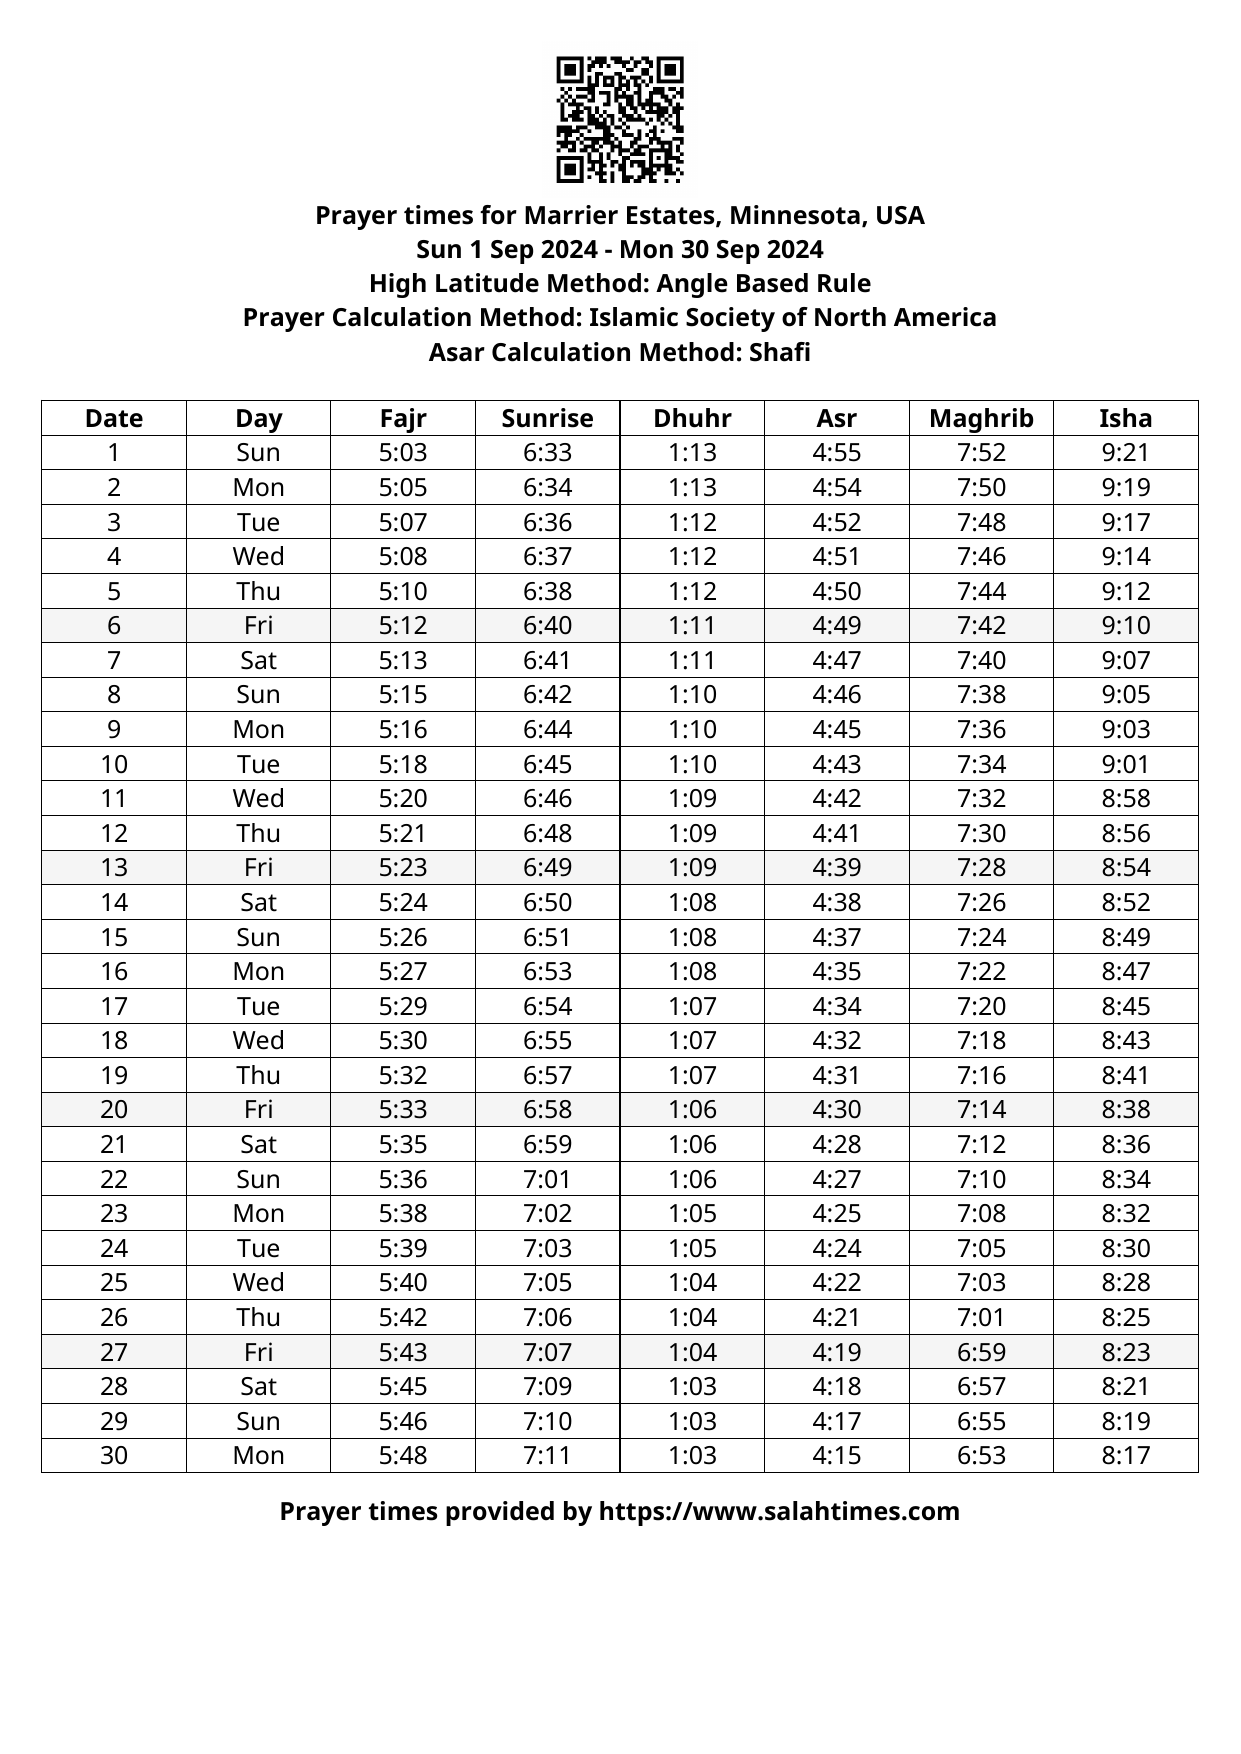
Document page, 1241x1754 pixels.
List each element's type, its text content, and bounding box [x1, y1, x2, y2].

table_cell 11 [42, 781, 186, 815]
table_cell 5:10 [331, 574, 475, 607]
table_cell 1:11 [621, 643, 764, 677]
table_cell 5:42 [331, 1300, 475, 1334]
table_cell 1:04 [621, 1266, 764, 1299]
table_cell 7:05 [476, 1266, 619, 1299]
table_cell Tue [187, 989, 330, 1022]
table_cell 7:38 [910, 678, 1053, 711]
table_cell 7:01 [910, 1300, 1053, 1334]
table_cell 1:12 [621, 574, 764, 607]
table_cell 5:15 [331, 678, 475, 711]
table_cell Tue [187, 505, 330, 538]
table_cell 12 [42, 816, 186, 849]
table_cell 7:02 [476, 1196, 619, 1230]
table_cell Tue [187, 747, 330, 780]
table_cell 4 [42, 539, 186, 573]
table_cell 1:08 [621, 885, 764, 919]
table_cell 7:40 [910, 643, 1053, 677]
table_cell 19 [42, 1058, 186, 1092]
table_cell Mon [187, 954, 330, 988]
table_cell 4:35 [765, 954, 909, 988]
table_cell 4:31 [765, 1058, 909, 1092]
table_cell 4:15 [765, 1439, 909, 1472]
text High Latitude Method: Angle Based Rule [42, 266, 1198, 300]
table_cell 5:33 [331, 1093, 475, 1126]
text Prayer Calculation Method: Islamic Society of North America [42, 300, 1198, 334]
table_cell 7:12 [910, 1127, 1053, 1161]
table_cell 4:37 [765, 920, 909, 953]
table_cell 1:12 [621, 505, 764, 538]
table_cell 5:08 [331, 539, 475, 573]
table_cell Sun [187, 1404, 330, 1437]
table_cell 5:43 [331, 1335, 475, 1368]
table_cell 6:33 [476, 436, 619, 469]
table_cell 4:50 [765, 574, 909, 607]
table_cell 8:17 [1054, 1439, 1198, 1472]
table_cell 9:19 [1054, 470, 1198, 504]
table_cell 7:18 [910, 1024, 1053, 1057]
table_header Isha [1054, 401, 1198, 434]
table_cell 1:10 [621, 712, 764, 746]
table_cell 7 [42, 643, 186, 677]
table_cell 6:37 [476, 539, 619, 573]
table_cell 1:04 [621, 1335, 764, 1368]
table_cell 7:44 [910, 574, 1053, 607]
table_cell Sun [187, 1162, 330, 1195]
table_cell Thu [187, 574, 330, 607]
table_cell 14 [42, 885, 186, 919]
table_cell 6:45 [476, 747, 619, 780]
table_cell 8:36 [1054, 1127, 1198, 1161]
table_cell 24 [42, 1231, 186, 1264]
table_cell 8:58 [1054, 781, 1198, 815]
table_cell 1:03 [621, 1439, 764, 1472]
table_cell 6:46 [476, 781, 619, 815]
table_cell 4:51 [765, 539, 909, 573]
table_cell 7:08 [910, 1196, 1053, 1230]
table_cell 5:27 [331, 954, 475, 988]
table_cell 9:21 [1054, 436, 1198, 469]
table_cell 4:47 [765, 643, 909, 677]
table_cell 5:12 [331, 609, 475, 642]
table_cell 4:43 [765, 747, 909, 780]
table_cell 4:28 [765, 1127, 909, 1161]
table_cell 6:59 [476, 1127, 619, 1161]
table_cell 6:36 [476, 505, 619, 538]
table_cell 9:14 [1054, 539, 1198, 573]
table_cell 6:42 [476, 678, 619, 711]
table_cell 4:17 [765, 1404, 909, 1437]
table_cell 4:21 [765, 1300, 909, 1334]
table_cell 9:10 [1054, 609, 1198, 642]
table_cell Fri [187, 1335, 330, 1368]
table_cell Thu [187, 816, 330, 849]
table_cell 7:03 [476, 1231, 619, 1264]
table_cell 4:19 [765, 1335, 909, 1368]
table_cell Thu [187, 1058, 330, 1092]
table_cell 1:08 [621, 920, 764, 953]
table_cell 8:23 [1054, 1335, 1198, 1368]
table_cell 16 [42, 954, 186, 988]
table_cell 6:55 [910, 1404, 1053, 1437]
table_cell 8:49 [1054, 920, 1198, 953]
table_cell 4:49 [765, 609, 909, 642]
table_cell 4:38 [765, 885, 909, 919]
table_cell 7:14 [910, 1093, 1053, 1126]
table_cell 30 [42, 1439, 186, 1472]
table_header Sunrise [476, 401, 619, 434]
table_cell 5:32 [331, 1058, 475, 1092]
table_cell 9:05 [1054, 678, 1198, 711]
table_cell 18 [42, 1024, 186, 1057]
table_cell 4:39 [765, 851, 909, 884]
text Asar Calculation Method: Shafi [42, 334, 1198, 368]
table_cell 5:03 [331, 436, 475, 469]
table_cell 6:59 [910, 1335, 1053, 1368]
table_cell 8:41 [1054, 1058, 1198, 1092]
table_cell 5:23 [331, 851, 475, 884]
table_cell 7:06 [476, 1300, 619, 1334]
table_cell 7:10 [476, 1404, 619, 1437]
table_cell 5:45 [331, 1369, 475, 1403]
table_cell 8:30 [1054, 1231, 1198, 1264]
table_cell 8:34 [1054, 1162, 1198, 1195]
table_cell Wed [187, 781, 330, 815]
table_cell 1 [42, 436, 186, 469]
table_cell 25 [42, 1266, 186, 1299]
table_cell 9:03 [1054, 712, 1198, 746]
table_cell Mon [187, 470, 330, 504]
table_cell 7:30 [910, 816, 1053, 849]
table_cell 7:34 [910, 747, 1053, 780]
table_cell 4:32 [765, 1024, 909, 1057]
table_cell 5:36 [331, 1162, 475, 1195]
table_header Day [187, 401, 330, 434]
table_cell 4:24 [765, 1231, 909, 1264]
table_cell 2 [42, 470, 186, 504]
table_cell 1:10 [621, 747, 764, 780]
table_cell 6:55 [476, 1024, 619, 1057]
table_cell 6:57 [476, 1058, 619, 1092]
table_header Asr [765, 401, 909, 434]
table_cell Wed [187, 539, 330, 573]
table_cell 9:07 [1054, 643, 1198, 677]
table_cell 7:01 [476, 1162, 619, 1195]
table_cell 28 [42, 1369, 186, 1403]
table_cell Fri [187, 851, 330, 884]
table_cell 7:36 [910, 712, 1053, 746]
table_cell Tue [187, 1231, 330, 1264]
table_cell 1:07 [621, 989, 764, 1022]
table_cell 6:49 [476, 851, 619, 884]
table_cell 6:44 [476, 712, 619, 746]
table_header Fajr [331, 401, 475, 434]
text Prayer times provided by https://www.salahtimes.com [42, 1494, 1198, 1528]
table_cell 7:32 [910, 781, 1053, 815]
table_cell 4:54 [765, 470, 909, 504]
table_cell 4:25 [765, 1196, 909, 1230]
table_cell 1:05 [621, 1231, 764, 1264]
table_cell 6:50 [476, 885, 619, 919]
table_cell 7:52 [910, 436, 1053, 469]
table_cell 4:41 [765, 816, 909, 849]
table_cell 9:12 [1054, 574, 1198, 607]
table_cell 27 [42, 1335, 186, 1368]
table_cell Mon [187, 1439, 330, 1472]
table_cell 5:38 [331, 1196, 475, 1230]
table_cell 6:48 [476, 816, 619, 849]
table_cell 1:11 [621, 609, 764, 642]
table_cell 7:16 [910, 1058, 1053, 1092]
table_cell 29 [42, 1404, 186, 1437]
table_cell 5 [42, 574, 186, 607]
table_cell 4:22 [765, 1266, 909, 1299]
table_cell 5:46 [331, 1404, 475, 1437]
table_cell 1:07 [621, 1024, 764, 1057]
table_cell 17 [42, 989, 186, 1022]
table_header Dhuhr [621, 401, 764, 434]
table_cell 4:55 [765, 436, 909, 469]
table_cell 6:51 [476, 920, 619, 953]
table_cell 21 [42, 1127, 186, 1161]
table_cell 8:43 [1054, 1024, 1198, 1057]
text Sun 1 Sep 2024 - Mon 30 Sep 2024 [42, 232, 1198, 266]
table_cell 7:05 [910, 1231, 1053, 1264]
table_cell 20 [42, 1093, 186, 1126]
table_cell 5:35 [331, 1127, 475, 1161]
table_cell 7:07 [476, 1335, 619, 1368]
table_cell 9 [42, 712, 186, 746]
table_cell 1:07 [621, 1058, 764, 1092]
table_cell 1:10 [621, 678, 764, 711]
table_cell Sun [187, 920, 330, 953]
table_cell 6:53 [476, 954, 619, 988]
table_cell Sat [187, 1127, 330, 1161]
table_cell 1:08 [621, 954, 764, 988]
table_cell 1:06 [621, 1162, 764, 1195]
table_cell 5:30 [331, 1024, 475, 1057]
table_cell 8:47 [1054, 954, 1198, 988]
table_cell 4:45 [765, 712, 909, 746]
table_cell 5:48 [331, 1439, 475, 1472]
table_cell 7:48 [910, 505, 1053, 538]
table_cell 7:20 [910, 989, 1053, 1022]
table_cell 13 [42, 851, 186, 884]
table_cell 6:41 [476, 643, 619, 677]
table_cell Wed [187, 1024, 330, 1057]
table_cell 22 [42, 1162, 186, 1195]
text Prayer times for Marrier Estates, Minnesota, USA [42, 198, 1198, 232]
table_cell Mon [187, 1196, 330, 1230]
table_cell 1:03 [621, 1369, 764, 1403]
table_cell 8:38 [1054, 1093, 1198, 1126]
table_cell 7:28 [910, 851, 1053, 884]
table_cell 4:18 [765, 1369, 909, 1403]
table_cell 7:10 [910, 1162, 1053, 1195]
table_cell Sat [187, 885, 330, 919]
table_cell 6:38 [476, 574, 619, 607]
picture [542, 41, 699, 198]
table_cell 8:45 [1054, 989, 1198, 1022]
table_cell 3 [42, 505, 186, 538]
table_cell 5:05 [331, 470, 475, 504]
table_cell 5:40 [331, 1266, 475, 1299]
table_cell 8 [42, 678, 186, 711]
table_cell Mon [187, 712, 330, 746]
table_cell 5:16 [331, 712, 475, 746]
table_cell 5:39 [331, 1231, 475, 1264]
table_cell 4:46 [765, 678, 909, 711]
table_cell 7:24 [910, 920, 1053, 953]
table_cell Sun [187, 678, 330, 711]
table_cell 10 [42, 747, 186, 780]
table_cell 7:46 [910, 539, 1053, 573]
table_cell 1:12 [621, 539, 764, 573]
table_cell 9:17 [1054, 505, 1198, 538]
table_cell 15 [42, 920, 186, 953]
table_cell 8:54 [1054, 851, 1198, 884]
table_cell 6:58 [476, 1093, 619, 1126]
table_cell 6:53 [910, 1439, 1053, 1472]
table_cell 1:09 [621, 816, 764, 849]
table_cell 7:26 [910, 885, 1053, 919]
table_cell Wed [187, 1266, 330, 1299]
table_cell 4:52 [765, 505, 909, 538]
table_header Date [42, 401, 186, 434]
table_cell 6:34 [476, 470, 619, 504]
table_cell 7:09 [476, 1369, 619, 1403]
table_header Maghrib [910, 401, 1053, 434]
table_cell Sun [187, 436, 330, 469]
table_cell 5:21 [331, 816, 475, 849]
table_cell Fri [187, 609, 330, 642]
table_cell 1:09 [621, 781, 764, 815]
table_cell 8:32 [1054, 1196, 1198, 1230]
table_cell 7:11 [476, 1439, 619, 1472]
table_cell 5:07 [331, 505, 475, 538]
table_cell 5:20 [331, 781, 475, 815]
table_cell 7:22 [910, 954, 1053, 988]
table_cell Thu [187, 1300, 330, 1334]
table_cell 8:28 [1054, 1266, 1198, 1299]
table_cell 8:56 [1054, 816, 1198, 849]
table_cell 8:52 [1054, 885, 1198, 919]
table_cell 8:19 [1054, 1404, 1198, 1437]
table_cell 6:40 [476, 609, 619, 642]
table_cell 23 [42, 1196, 186, 1230]
table_cell Sat [187, 643, 330, 677]
table_cell 8:25 [1054, 1300, 1198, 1334]
table_cell 1:06 [621, 1093, 764, 1126]
table_cell 1:09 [621, 851, 764, 884]
table_cell 7:50 [910, 470, 1053, 504]
table_cell Fri [187, 1093, 330, 1126]
table_cell 1:13 [621, 470, 764, 504]
table_cell 4:27 [765, 1162, 909, 1195]
table_cell 5:26 [331, 920, 475, 953]
table_cell 5:18 [331, 747, 475, 780]
table_cell 7:42 [910, 609, 1053, 642]
table_cell 9:01 [1054, 747, 1198, 780]
table_cell 5:13 [331, 643, 475, 677]
table_cell 8:21 [1054, 1369, 1198, 1403]
table_cell 7:03 [910, 1266, 1053, 1299]
table_cell Sat [187, 1369, 330, 1403]
table_cell 5:24 [331, 885, 475, 919]
table_cell 1:03 [621, 1404, 764, 1437]
table_cell 26 [42, 1300, 186, 1334]
table_cell 5:29 [331, 989, 475, 1022]
table_cell 1:05 [621, 1196, 764, 1230]
table_cell 1:04 [621, 1300, 764, 1334]
table_cell 4:42 [765, 781, 909, 815]
table_cell 4:34 [765, 989, 909, 1022]
table_cell 6:54 [476, 989, 619, 1022]
table_cell 4:30 [765, 1093, 909, 1126]
table_cell 6 [42, 609, 186, 642]
table_cell 1:13 [621, 436, 764, 469]
table_cell 1:06 [621, 1127, 764, 1161]
table_cell 6:57 [910, 1369, 1053, 1403]
